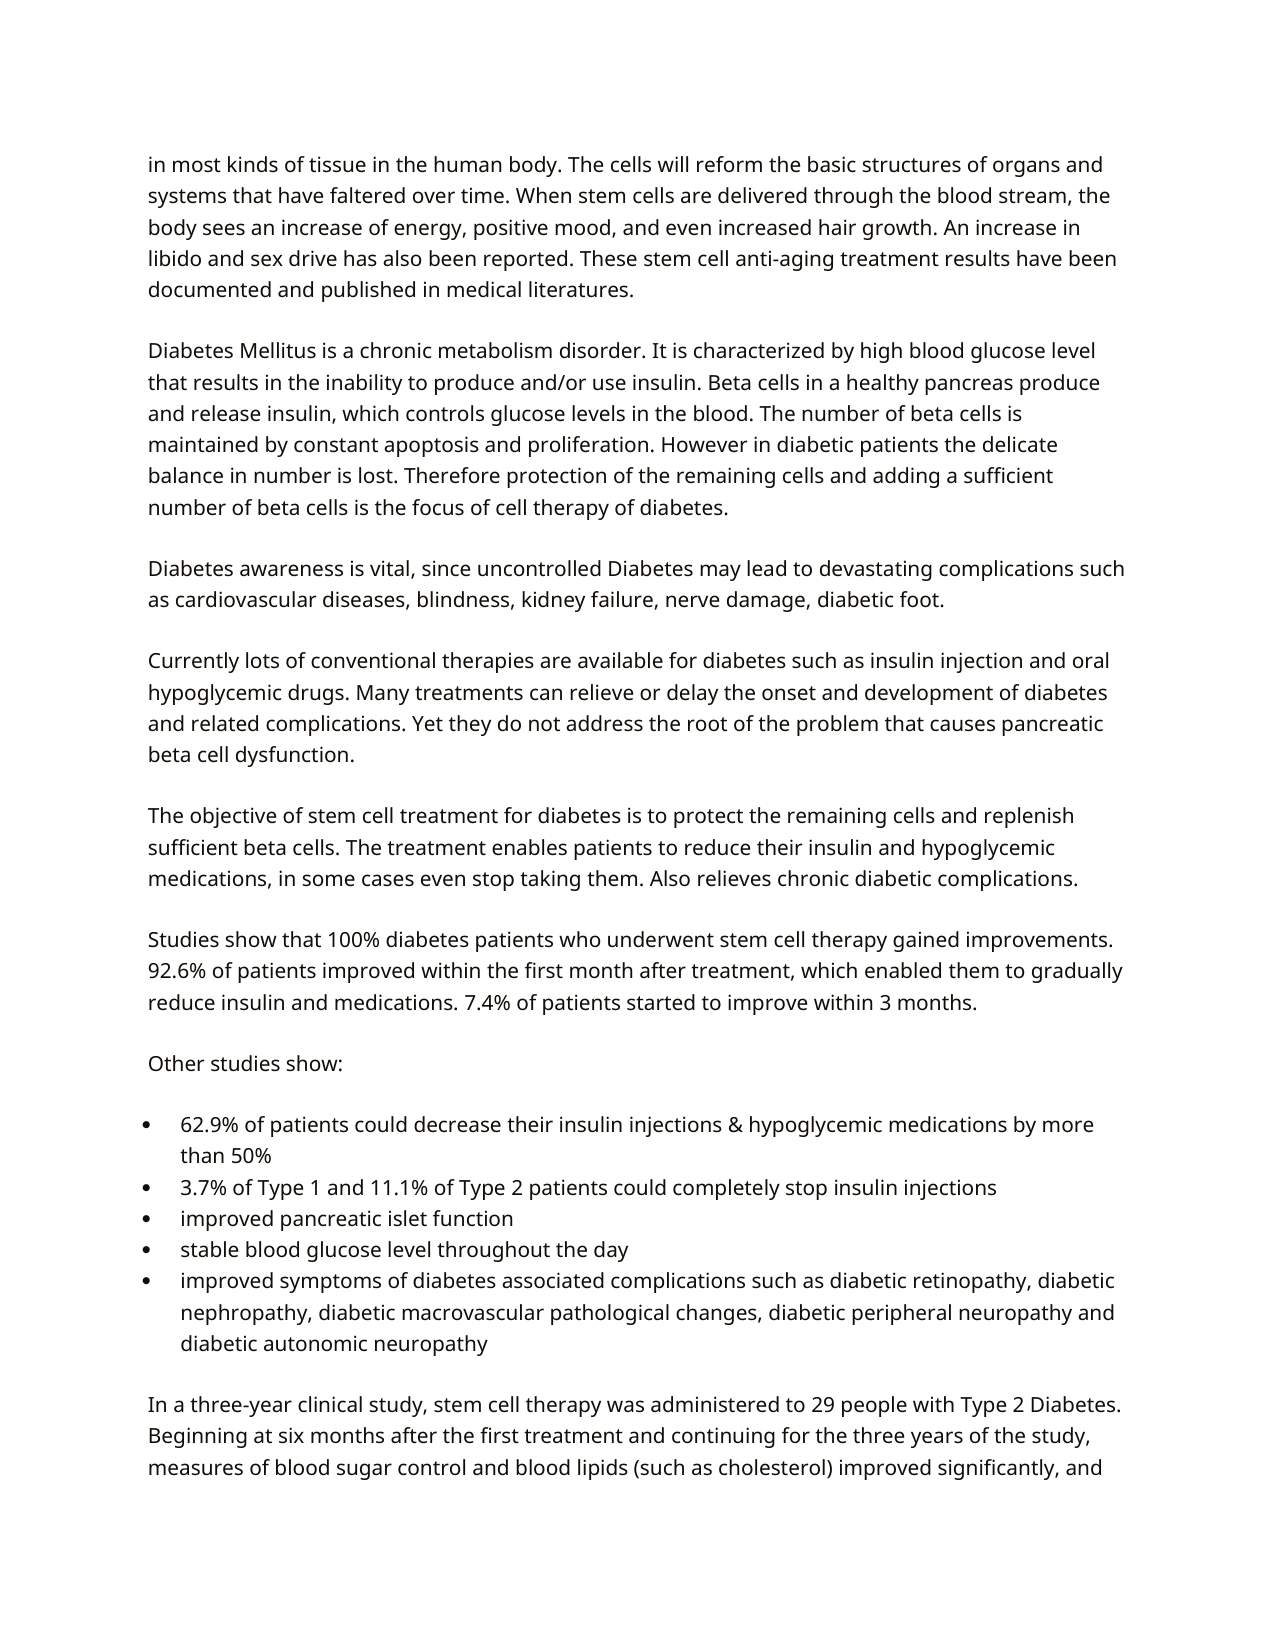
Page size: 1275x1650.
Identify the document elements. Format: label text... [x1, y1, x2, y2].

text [148, 1388, 1127, 1481]
text Currently lots of conventional therapies are available for diabetes such as insulin injection and oral hypoglycemic drugs. Many treatments can relieve or delay the onset and development of diabetes and related complications. Yet they do not address the root of the problem that causes pancreatic beta cell dysfunction. [148, 644, 1127, 769]
text Diabetes awareness is vital, since uncontrolled Diabetes may lead to devastating complications such as cardiovascular diseases, blindness, kidney failure, nerve damage, diabetic foot. [148, 551, 1127, 614]
list 62.9% of patients could decrease their insulin injections & hypoglycemic medications by more than 50% [143, 1108, 1127, 1170]
list stable blood glucose level throughout the day [143, 1233, 1127, 1264]
text The objective of stem cell treatment for diabetes is to protect the remaining cells and replenish sufficient beta cells. The treatment enables patients to reduce their insulin and hypoglycemic medications, in some cases even stop taking them. Also relieves chronic diabetic complications. [148, 799, 1127, 893]
list improved pancreatic islet function [143, 1201, 1127, 1233]
text Diabetes Mellitus is a chronic metabolism disorder. It is characterized by high blood glucose level that results in the inability to produce and/or use insulin. Beta cells in a healthy pancreas produce and release insulin, which controls glucose levels in the blood. The number of beta cells is maintained by constant apoptosis and proliferation. However in diabetic patients the delicate balance in number is lost. Therefore protection of the remaining cells and adding a sufficient number of beta cells is the focus of cell therapy of diabetes. [148, 334, 1127, 521]
list improved symptoms of diabetes associated complications such as diabetic retinopathy, diabetic nephropathy, diabetic macrovascular pathological changes, diabetic peripheral neuropathy and diabetic autonomic neuropathy [143, 1264, 1127, 1358]
list 3.7% of Type 1 and 11.1% of Type 2 patients could completely stop insulin injections [143, 1170, 1127, 1201]
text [148, 148, 1127, 304]
text Studies show that 100% diabetes patients who underwent stem cell therapy gained improvements. 92.6% of patients improved within the first month after treatment, which enabled them to gradually reduce insulin and medications. 7.4% of patients started to improve within 3 months. [148, 923, 1127, 1016]
text Other studies show: [148, 1046, 1127, 1078]
